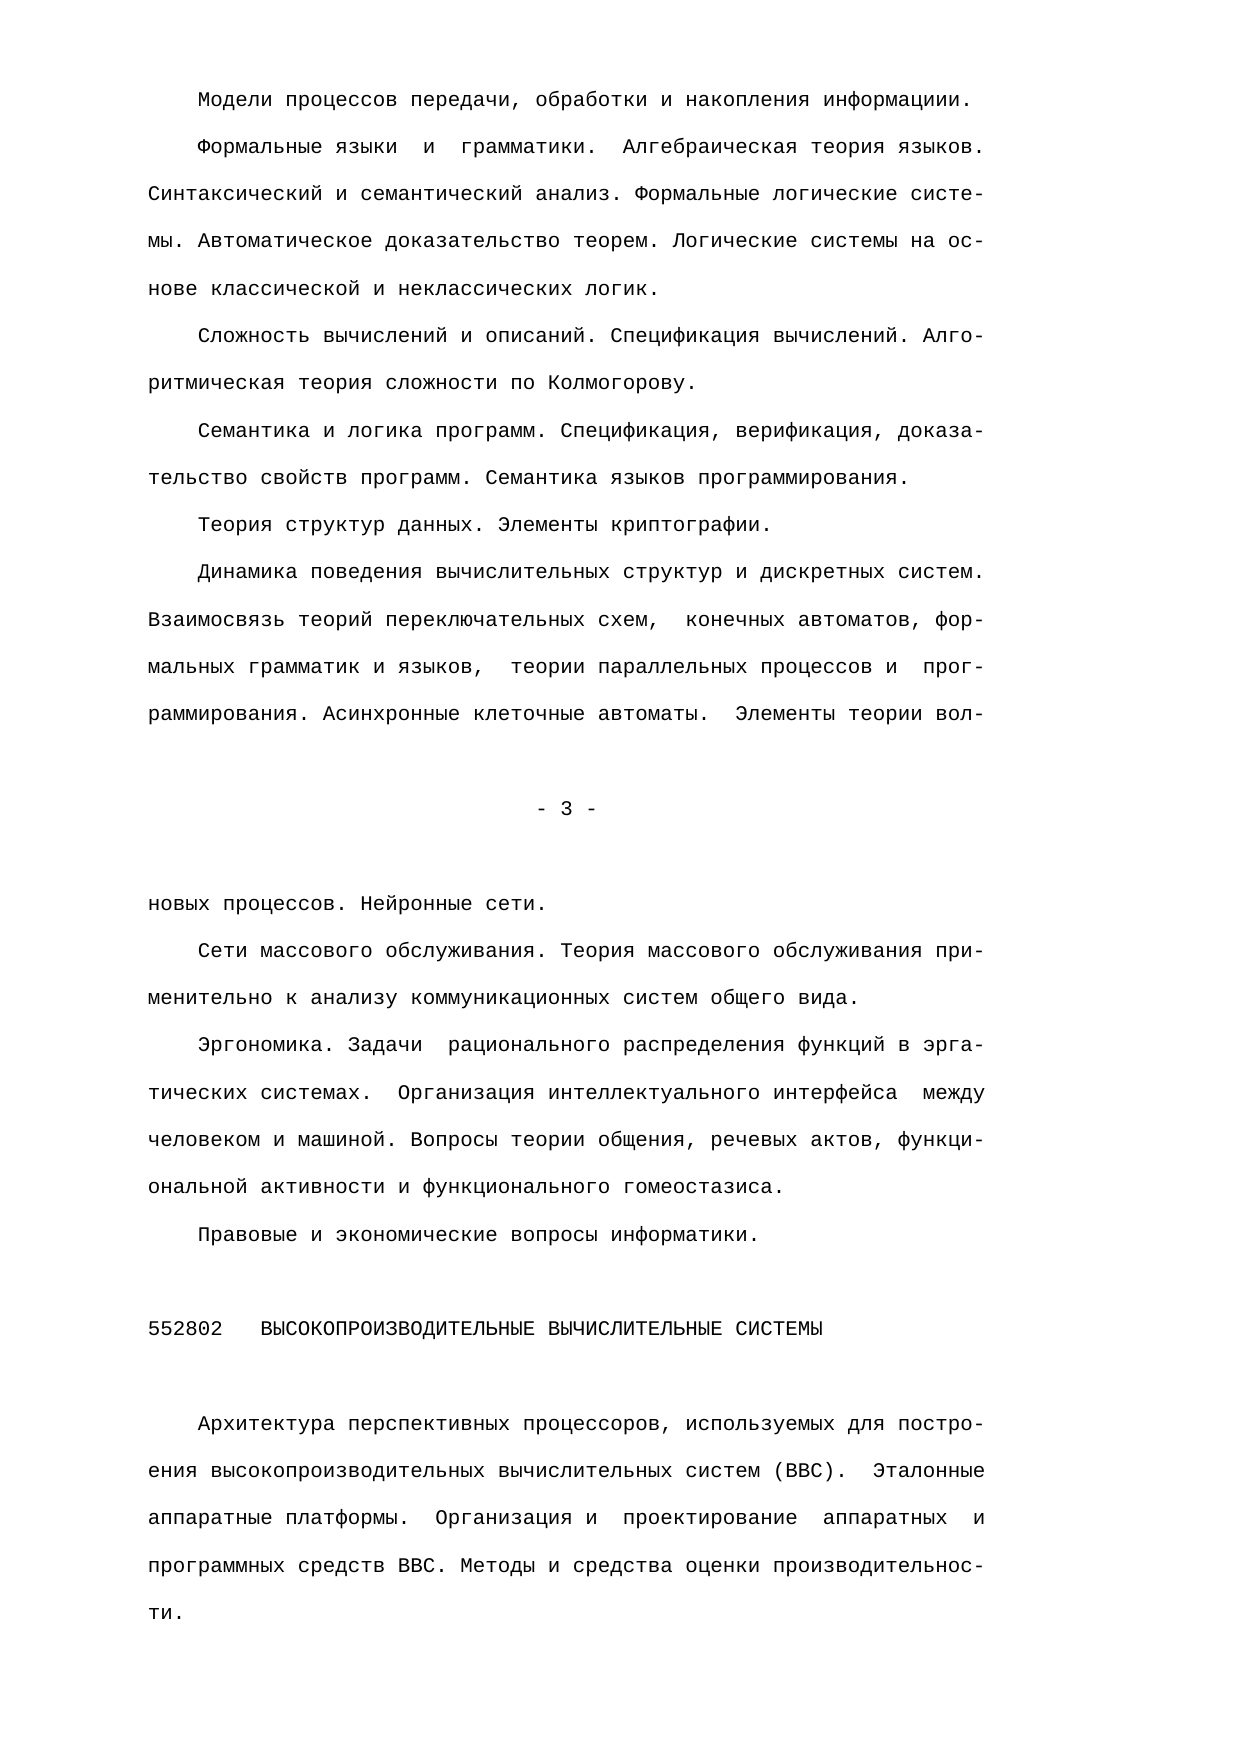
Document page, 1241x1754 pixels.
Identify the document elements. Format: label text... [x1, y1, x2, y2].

text человеком и машиной. Вопросы теории общения, речевых актов, функци- [148, 1129, 1152, 1153]
text Динамика поведения вычислительных структур и дискретных систем. [148, 562, 1152, 585]
text мы. Автоматическое доказательство теорем. Логические системы на ос- [148, 231, 1152, 254]
text ения высокопроизводительных вычислительных систем (ВВС). Эталонные [148, 1460, 1152, 1484]
text менительно к анализу коммуникационных систем общего вида. [148, 987, 1152, 1011]
text Правовые и экономические вопросы информатики. [148, 1224, 1152, 1247]
text тических системах. Организация интеллектуального интерфейса между [148, 1082, 1152, 1105]
text раммирования. Асинхронные клеточные автоматы. Элементы теории вол- [148, 703, 1152, 727]
text новых процессов. Нейронные сети. [148, 893, 1152, 916]
text Сети массового обслуживания. Теория массового обслуживания при- [148, 940, 1152, 963]
text Архитектура перспективных процессоров, используемых для постро- [148, 1413, 1152, 1436]
text 552802 ВЫСОКОПРОИЗВОДИТЕЛЬНЫЕ ВЫЧИСЛИТЕЛЬНЫЕ СИСТЕМЫ [148, 1318, 1152, 1342]
text Семантика и логика программ. Спецификация, верификация, доказа- [148, 420, 1152, 443]
text мальных грамматик и языков, теории параллельных процессов и прог- [148, 656, 1152, 680]
text - 3 - [148, 798, 1152, 822]
text Взаимосвязь теорий переключательных схем, конечных автоматов, фор- [148, 609, 1152, 632]
text Теория структур данных. Элементы криптографии. [148, 514, 1152, 538]
text Эргономика. Задачи рационального распределения функций в эрга- [148, 1034, 1152, 1058]
text Модели процессов передачи, обработки и накопления информациии. [148, 89, 1152, 112]
text ти. [148, 1602, 1152, 1626]
text ональной активности и функционального гомеостазиса. [148, 1176, 1152, 1200]
text аппаратные платформы. Организация и проектирование аппаратных и [148, 1507, 1152, 1531]
text нове классической и неклассических логик. [148, 278, 1152, 301]
text ритмическая теория сложности по Колмогорову. [148, 372, 1152, 396]
text тельство свойств программ. Семантика языков программирования. [148, 467, 1152, 491]
text программных средств ВВС. Методы и средства оценки производительнос- [148, 1555, 1152, 1578]
text Формальные языки и грамматики. Алгебраическая теория языков. [148, 136, 1152, 159]
text Сложность вычислений и описаний. Спецификация вычислений. Алго- [148, 325, 1152, 349]
text Синтаксический и семантический анализ. Формальные логические систе- [148, 183, 1152, 207]
